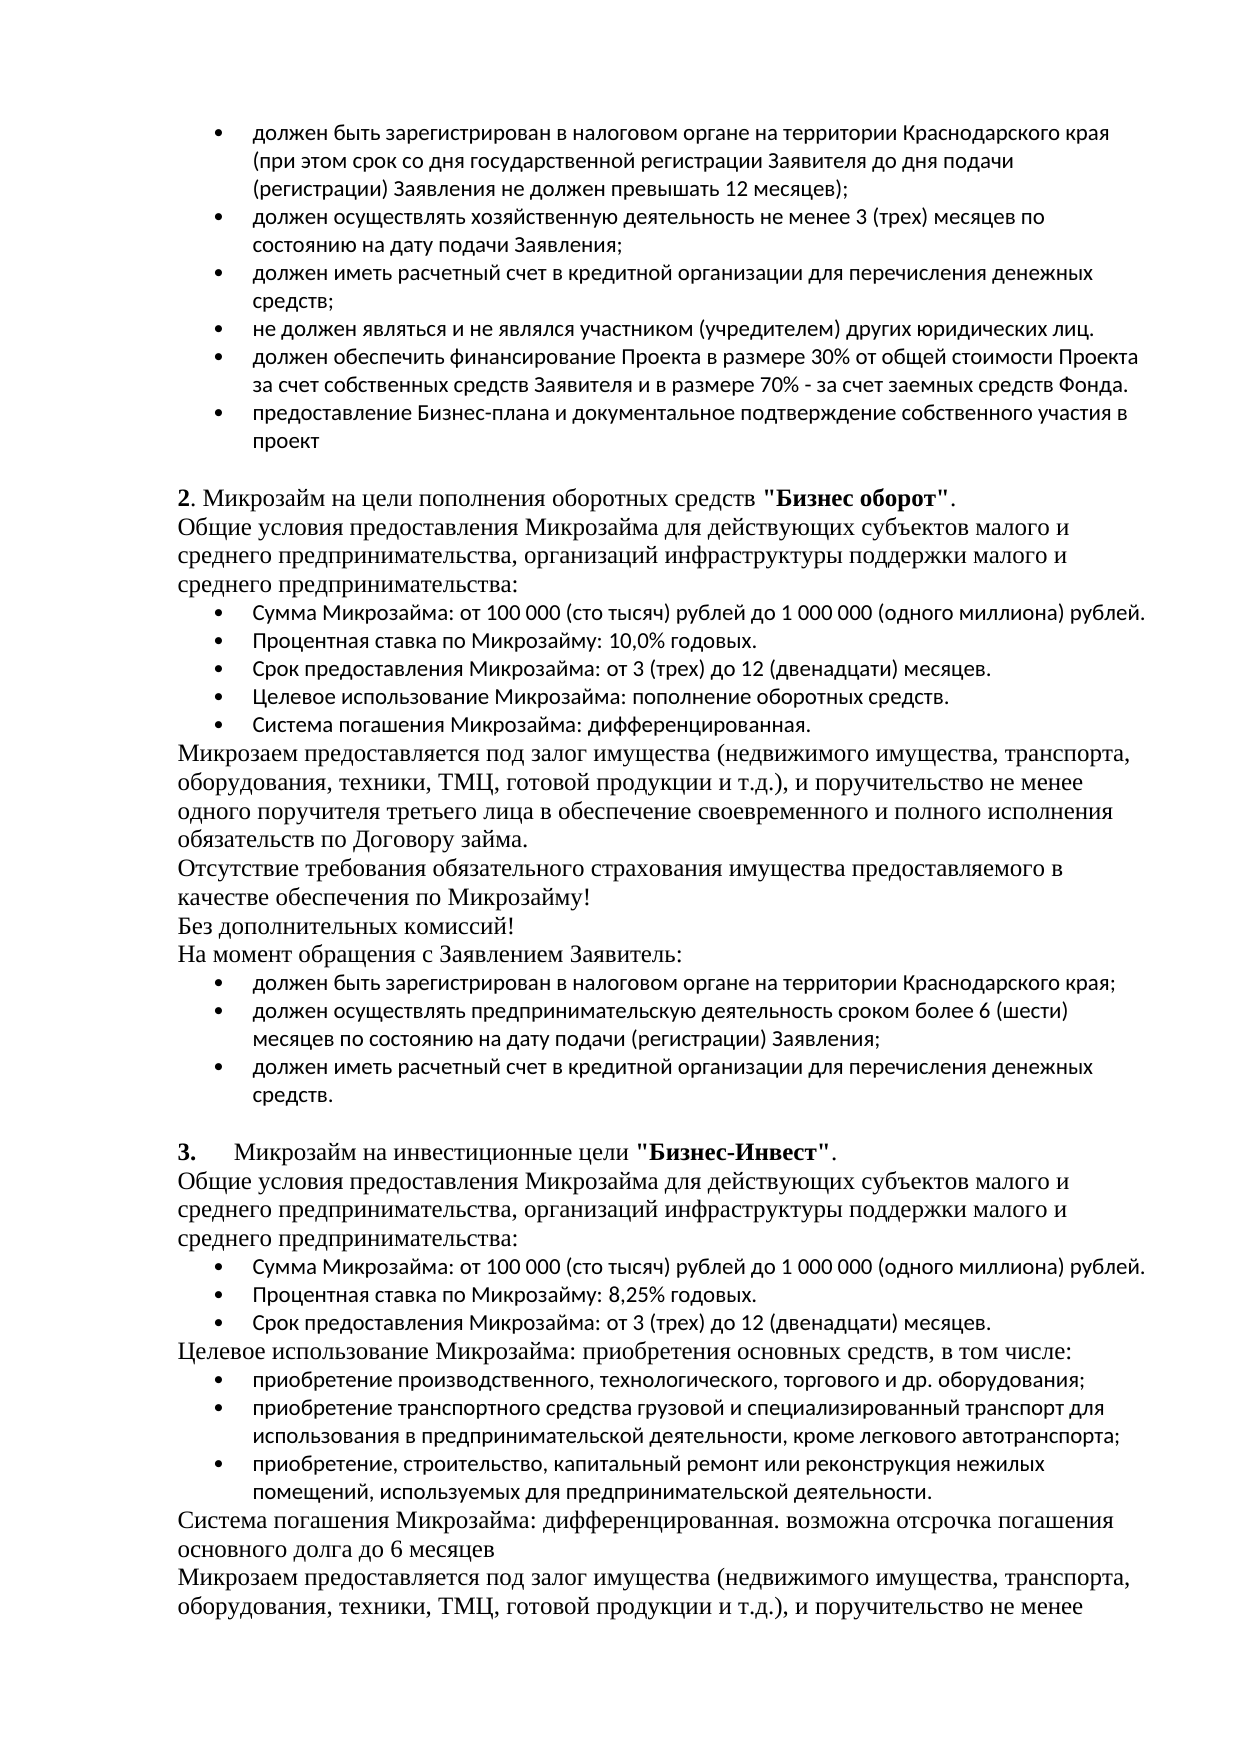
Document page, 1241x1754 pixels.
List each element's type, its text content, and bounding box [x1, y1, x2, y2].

list не должен являться и не являлся участником (учредителем) других юридических лиц. [215, 314, 1152, 342]
list должен быть зарегистрирован в налоговом органе на территории Краснодарского края; [215, 968, 1152, 996]
list должен осуществлять предпринимательскую деятельность сроком более 6 (шести) месяцев по состоянию на дату подачи (регистрации) Заявления; [215, 996, 1152, 1052]
list Целевое использование Микрозайма: пополнение оборотных средств. [215, 682, 1152, 710]
text Общие условия предоставления Микрозайма для действующих субъектов малого и среднего предпринимательства, организаций инфраструктуры поддержки малого и среднего предпринимательства: [177, 1166, 1152, 1252]
list должен осуществлять хозяйственную деятельность не менее 3 (трех) месяцев по состоянию на дату подачи Заявления; [215, 202, 1152, 258]
text Отсутствие требования обязательного страхования имущества предоставляемого в качестве обеспечения по Микрозайму! [177, 853, 1152, 911]
list Процентная ставка по Микрозайму: 8,25% годовых. [215, 1280, 1152, 1308]
list Процентная ставка по Микрозайму: 10,0% годовых. [215, 626, 1152, 654]
list Система погашения Микрозайма: дифференцированная. [215, 710, 1152, 738]
list должен иметь расчетный счет в кредитной организации для перечисления денежных средств; [215, 258, 1152, 314]
text 3. Микрозайм на инвестиционные цели "Бизнес-Инвест". [177, 1137, 1152, 1166]
list Сумма Микрозайма: от 100 000 (сто тысяч) рублей до 1 000 000 (одного миллиона) рублей. [215, 1252, 1152, 1280]
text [177, 1562, 1152, 1620]
text 2. Микрозайм на цели пополнения оборотных средств "Бизнес оборот". [177, 483, 1152, 512]
text Общие условия предоставления Микрозайма для действующих субъектов малого и среднего предпринимательства, организаций инфраструктуры поддержки малого и среднего предпринимательства: [177, 512, 1152, 598]
list Срок предоставления Микрозайма: от 3 (трех) до 12 (двенадцати) месяцев. [215, 1308, 1152, 1336]
list должен обеспечить финансирование Проекта в размере 30% от общей стоимости Проекта за счет собственных средств Заявителя и в размере 70% - за счет заемных средств Фонда. [215, 342, 1152, 398]
list приобретение производственного, технологического, торгового и др. оборудования; [215, 1365, 1152, 1393]
text На момент обращения с Заявлением Заявитель: [177, 939, 1152, 968]
list должен иметь расчетный счет в кредитной организации для перечисления денежных средств. [215, 1052, 1152, 1108]
text Целевое использование Микрозайма: приобретения основных средств, в том числе: [177, 1336, 1152, 1365]
text Без дополнительных комиссий! [177, 911, 1152, 939]
list должен быть зарегистрирован в налоговом органе на территории Краснодарского края (при этом срок со дня государственной регистрации Заявителя до дня подачи (регистрации) Заявления не должен превышать 12 месяцев); [215, 118, 1152, 202]
list предоставление Бизнес-плана и документальное подтверждение собственного участия в проект [215, 398, 1152, 454]
list Срок предоставления Микрозайма: от 3 (трех) до 12 (двенадцати) месяцев. [215, 654, 1152, 682]
list Сумма Микрозайма: от 100 000 (сто тысяч) рублей до 1 000 000 (одного миллиона) рублей. [215, 598, 1152, 626]
text Система погашения Микрозайма: дифференцированная. возможна отсрочка погашения основного долга до 6 месяцев [177, 1505, 1152, 1562]
list приобретение транспортного средства грузовой и специализированный транспорт для использования в предпринимательской деятельности, кроме легкового автотранспорта; [215, 1393, 1152, 1449]
list приобретение, строительство, капитальный ремонт или реконструкция нежилых помещений, используемых для предпринимательской деятельности. [215, 1449, 1152, 1505]
